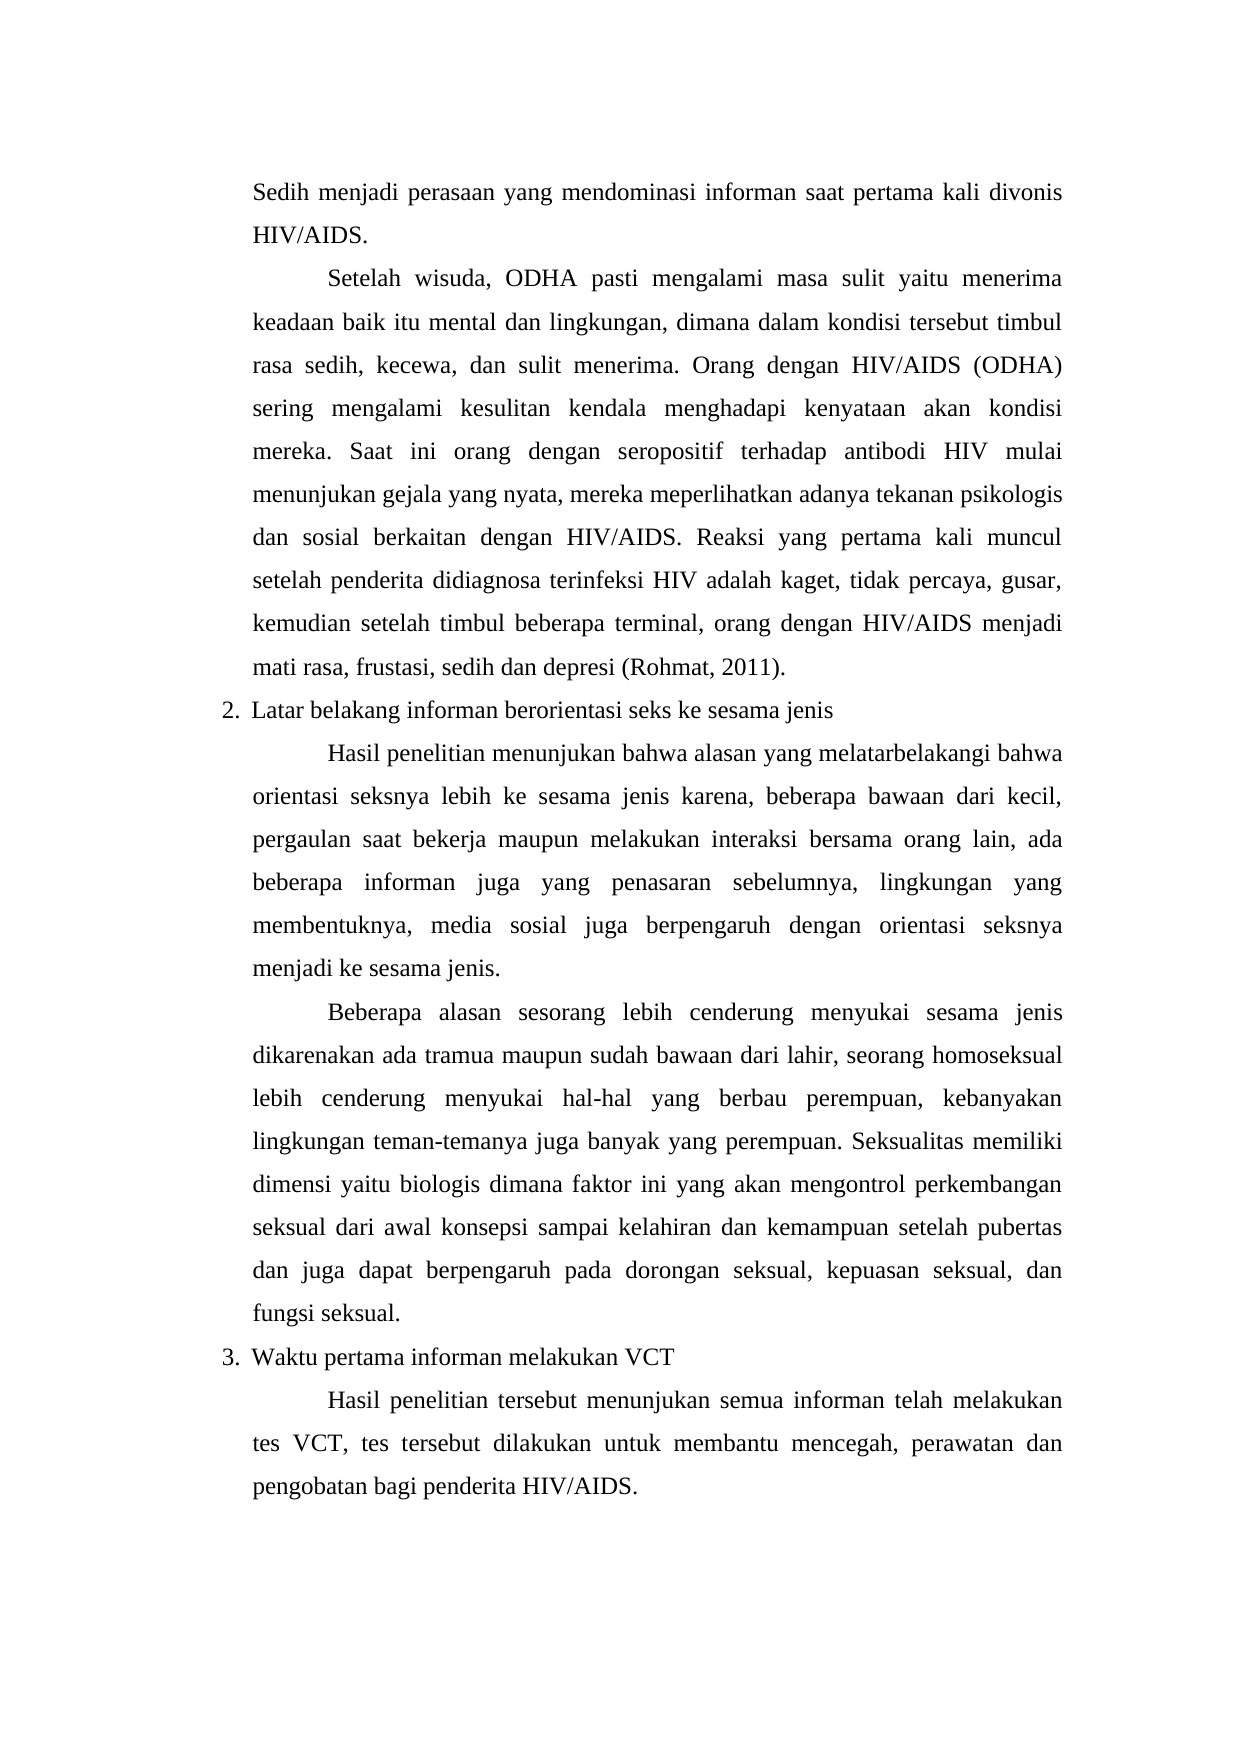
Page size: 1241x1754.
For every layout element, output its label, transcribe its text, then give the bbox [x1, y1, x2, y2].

text Setelah wisuda, ODHA pasti mengalami masa sulit yaitu menerima keadaan baik itu mental dan lingkungan, dimana dalam kondisi tersebut timbul rasa sedih, kecewa, dan sulit menerima. Orang dengan HIV/AIDS (ODHA) sering mengalami kesulitan kendala menghadapi kenyataan akan kondisi mereka. Saat ini orang dengan seropositif terhadap antibodi HIV mulai menunjukan gejala yang nyata, mereka meperlihatkan adanya tekanan psikologis dan sosial berkaitan dengan HIV/AIDS. Reaksi yang pertama kali muncul setelah penderita didiagnosa terinfeksi HIV adalah kaget, tidak percaya, gusar, kemudian setelah timbul beberapa terminal, orang dengan HIV/AIDS menjadi mati rasa, frustasi, sedih dan depresi (Rohmat, 2011). [252, 263, 1063, 680]
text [252, 177, 1063, 249]
text Hasil penelitian tersebut menunjukan semua informan telah melakukan tes VCT, tes tersebut dilakukan untuk membantu mencegah, perawatan dan pengobatan bagi penderita HIV/AIDS. [252, 1385, 1063, 1500]
list Waktu pertama informan melakukan VCT [222, 1342, 1063, 1370]
text Beberapa alasan sesorang lebih cenderung menyukai sesama jenis dikarenakan ada tramua maupun sudah bawaan dari lahir, seorang homoseksual lebih cenderung menyukai hal-hal yang berbau perempuan, kebanyakan lingkungan teman-temanya juga banyak yang perempuan. Seksualitas memiliki dimensi yaitu biologis dimana faktor ini yang akan mengontrol perkembangan seksual dari awal konsepsi sampai kelahiran dan kemampuan setelah pubertas dan juga dapat berpengaruh pada dorongan seksual, kepuasan seksual, dan fungsi seksual. [252, 997, 1063, 1327]
list Latar belakang informan berorientasi seks ke sesama jenis [222, 695, 1063, 723]
text Hasil penelitian menunjukan bahwa alasan yang melatarbelakangi bahwa orientasi seksnya lebih ke sesama jenis karena, beberapa bawaan dari kecil, pergaulan saat bekerja maupun melakukan interaksi bersama orang lain, ada beberapa informan juga yang penasaran sebelumnya, lingkungan yang membentuknya, media sosial juga berpengaruh dengan orientasi seksnya menjadi ke sesama jenis. [252, 738, 1063, 982]
